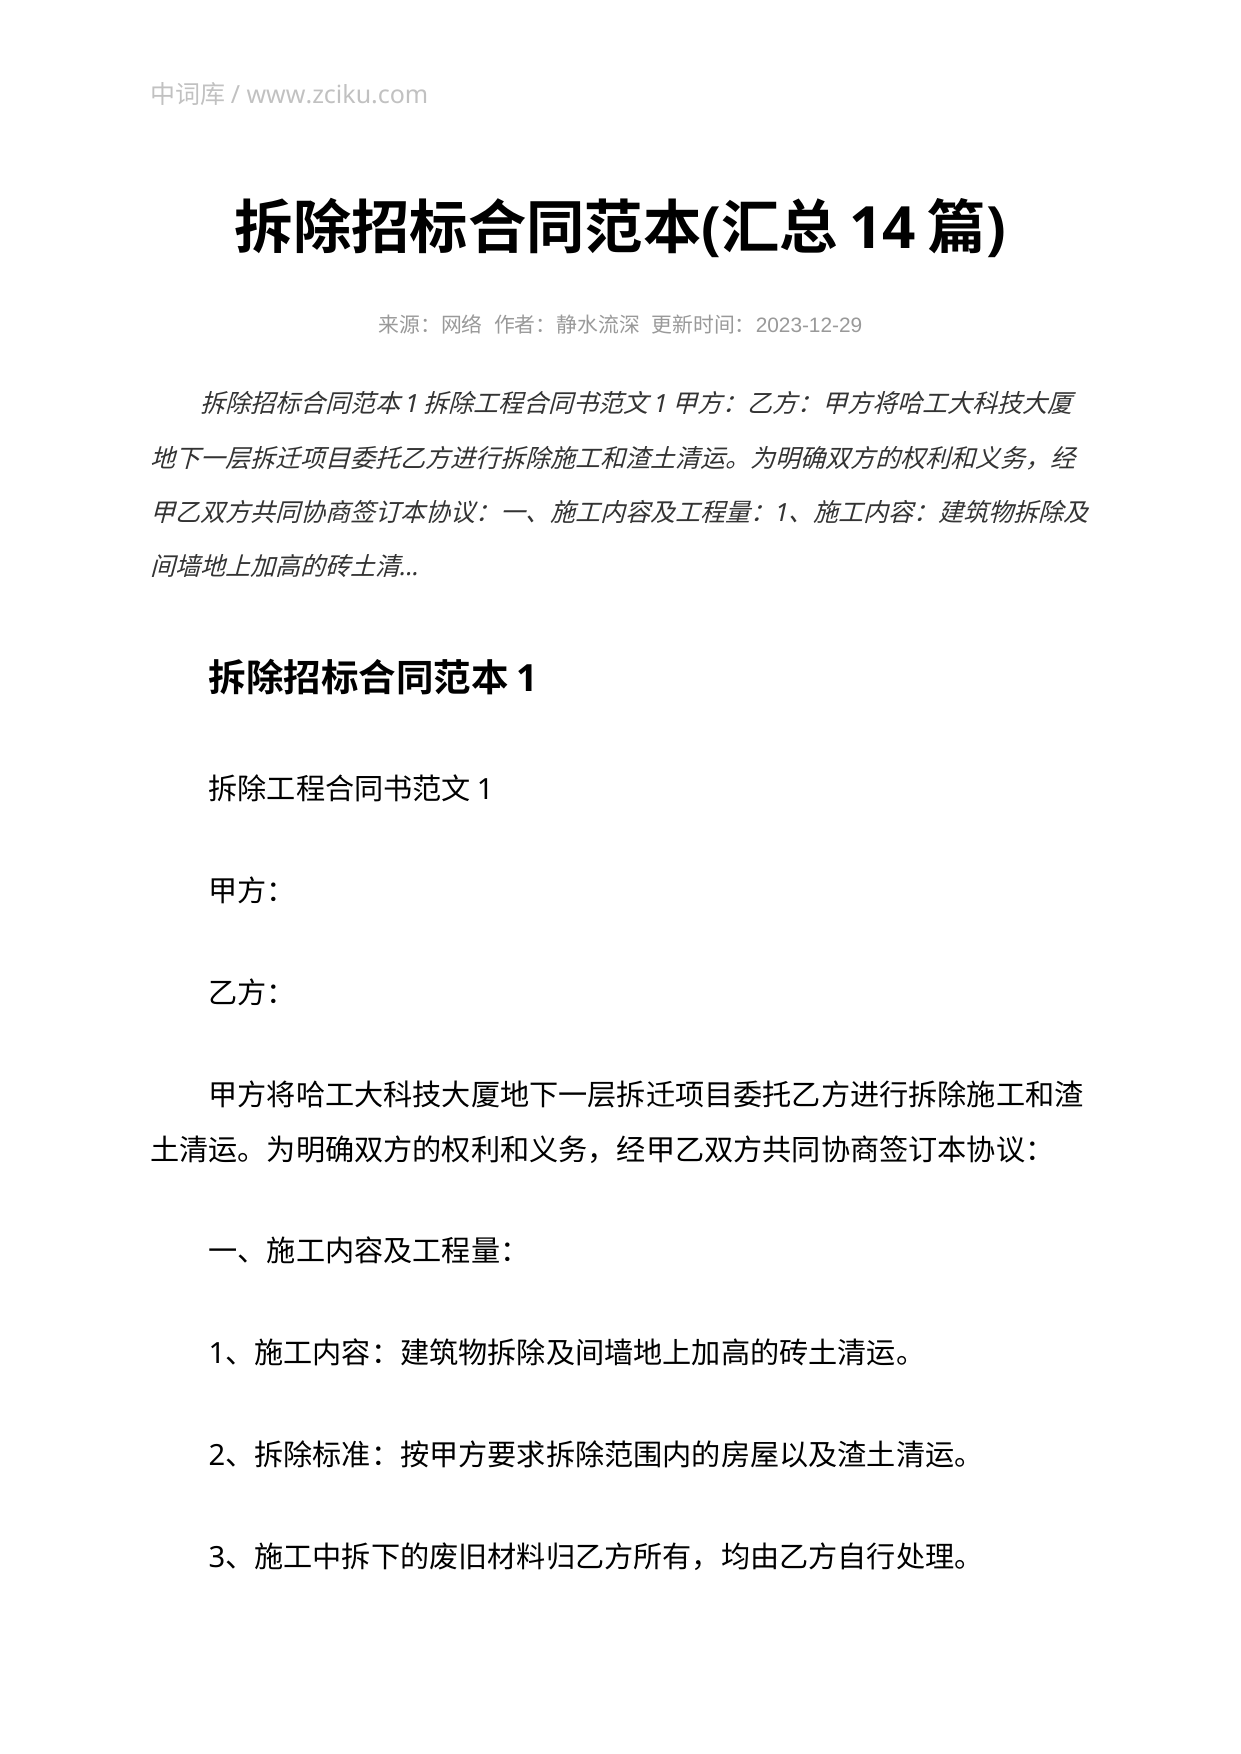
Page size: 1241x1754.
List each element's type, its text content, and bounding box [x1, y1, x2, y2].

text 来源：网络 作者：静水流深 更新时间：2023-12-29 [150, 313, 1090, 337]
text 甲方： [150, 868, 1090, 910]
subtitle 拆除招标合同范本(汇总14篇) [150, 181, 1090, 266]
text 1、施工内容：建筑物拆除及间墙地上加高的砖土清运。 [150, 1330, 1090, 1372]
text 一、施工内容及工程量： [150, 1228, 1090, 1270]
text 2、拆除标准：按甲方要求拆除范围内的房屋以及渣土清运。 [150, 1432, 1090, 1474]
text 3、施工中拆下的废旧材料归乙方所有，均由乙方自行处理。 [150, 1534, 1090, 1576]
text 乙方： [150, 969, 1090, 1012]
text 拆除工程合同书范文1 [150, 766, 1090, 808]
text 拆除招标合同范本1拆除工程合同书范文1甲方：乙方：甲方将哈工大科技大厦地下一层拆迁项目委托乙方进行拆除施工和渣土清运。为明确双方的权利和义务，经甲乙双方共同协商签订本协议：一、施工内容及工程量：1、施工内容：建筑物拆除及间墙地上加高的砖土清... [150, 384, 1090, 583]
text 甲方将哈工大科技大厦地下一层拆迁项目委托乙方进行拆除施工和渣土清运。为明确双方的权利和义务，经甲乙双方共同协商签订本协议： [150, 1071, 1090, 1168]
text 拆除招标合同范本1 [150, 648, 1090, 703]
